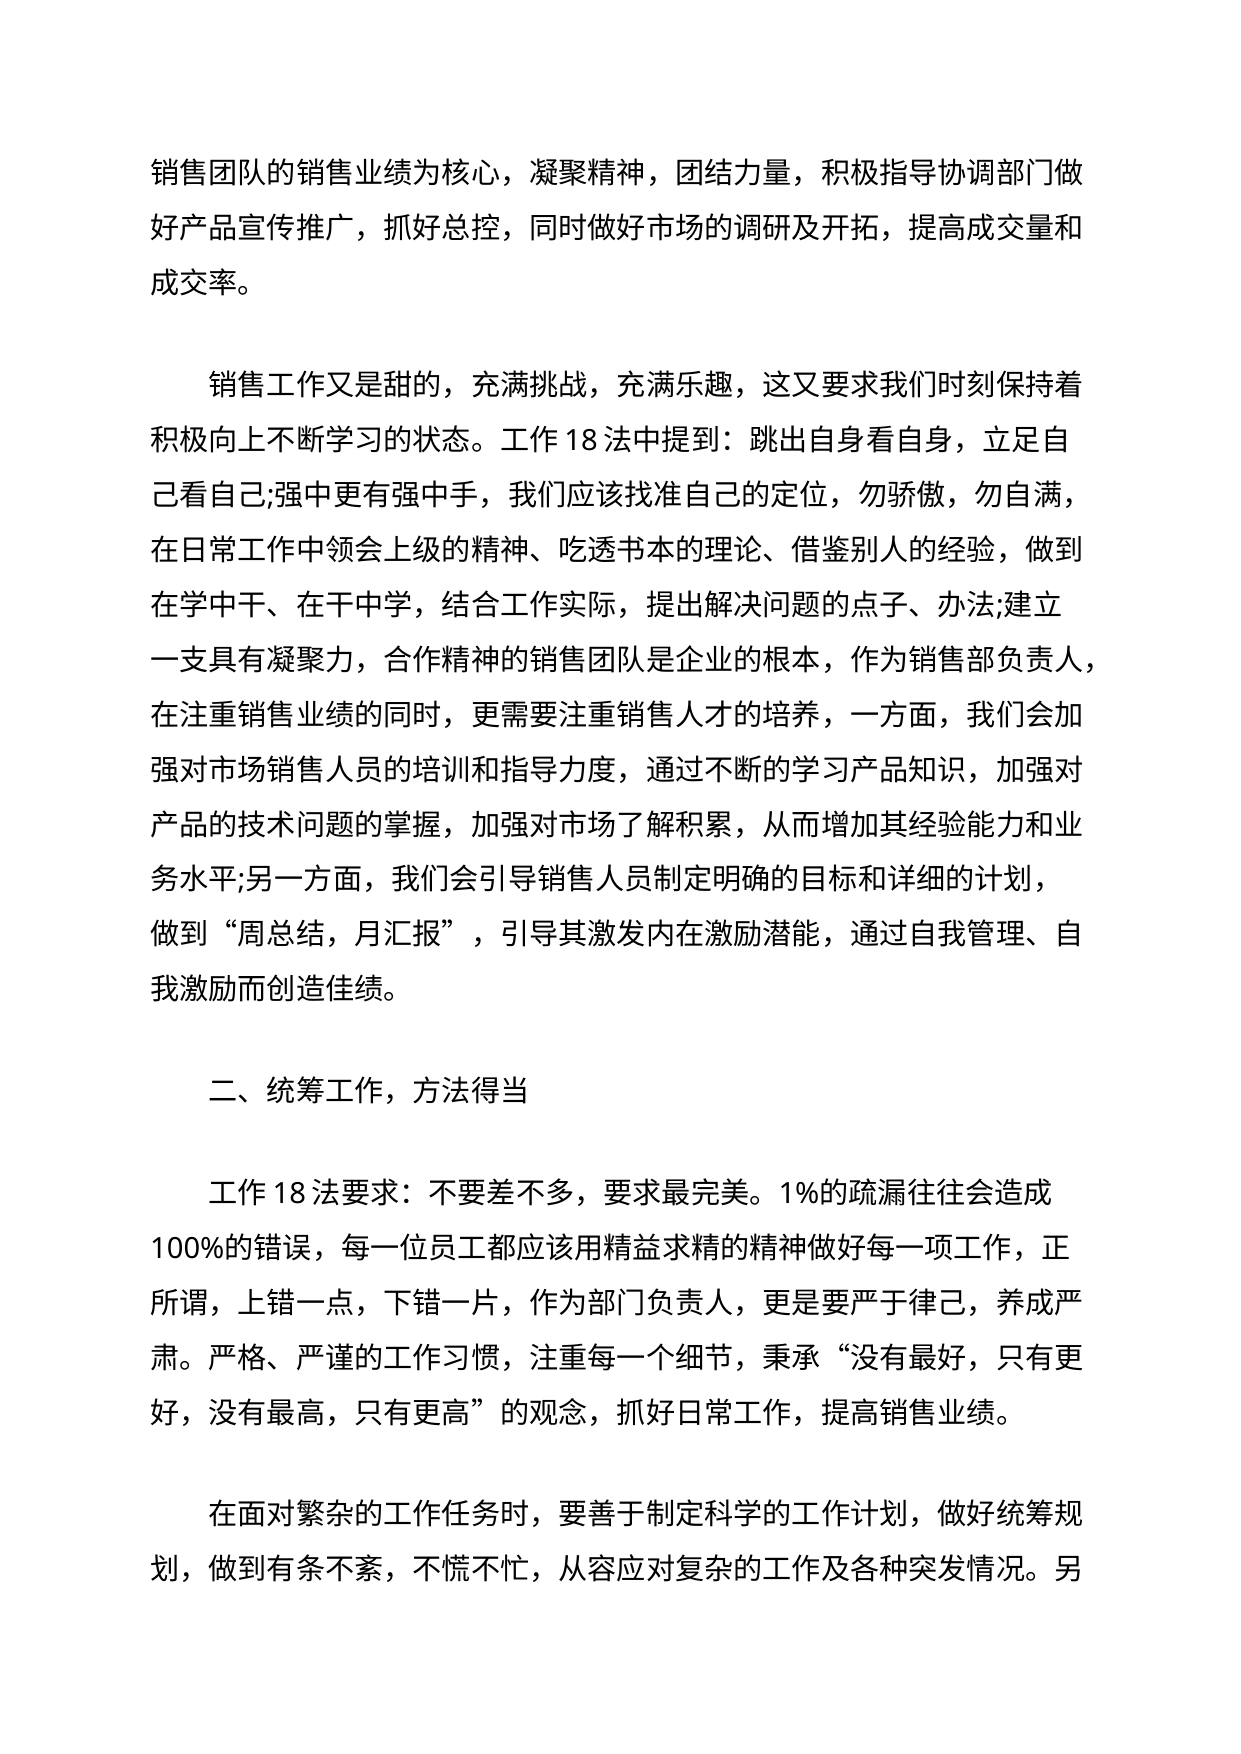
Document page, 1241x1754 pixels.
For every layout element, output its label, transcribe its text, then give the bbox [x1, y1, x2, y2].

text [150, 1491, 1090, 1588]
text 销售工作又是甜的，充满挑战，充满乐趣，这又要求我们时刻保持着积极向上不断学习的状态。工作18法中提到：跳出自身看自身，立足自己看自己;强中更有强中手，我们应该找准自己的定位，勿骄傲，勿自满，在日常工作中领会上级的精神、吃透书本的理论、借鉴别人的经验，做到在学中干、在干中学，结合工作实际，提出解决问题的点子、办法;建立一支具有凝聚力，合作精神的销售团队是企业的根本，作为销售部负责人，在注重销售业绩的同时，更需要注重销售人才的培养，一方面，我们会加强对市场销售人员的培训和指导力度，通过不断的学习产品知识，加强对产品的技术问题的掌握，加强对市场了解积累，从而增加其经验能力和业务水平;另一方面，我们会引导销售人员制定明确的目标和详细的计划，做到“周总结，月汇报”，引导其激发内在激励潜能，通过自我管理、自我激励而创造佳绩。 [150, 362, 1090, 1008]
text 工作18法要求：不要差不多，要求最完美。1%的疏漏往往会造成100%的错误，每一位员工都应该用精益求精的精神做好每一项工作，正所谓，上错一点，下错一片，作为部门负责人，更是要严于律己，养成严肃。严格、严谨的工作习惯，注重每一个细节，秉承“没有最好，只有更好，没有最高，只有更高”的观念，抓好日常工作，提高销售业绩。 [150, 1169, 1090, 1431]
text 二、统筹工作，方法得当 [150, 1068, 1090, 1110]
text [150, 150, 1090, 302]
